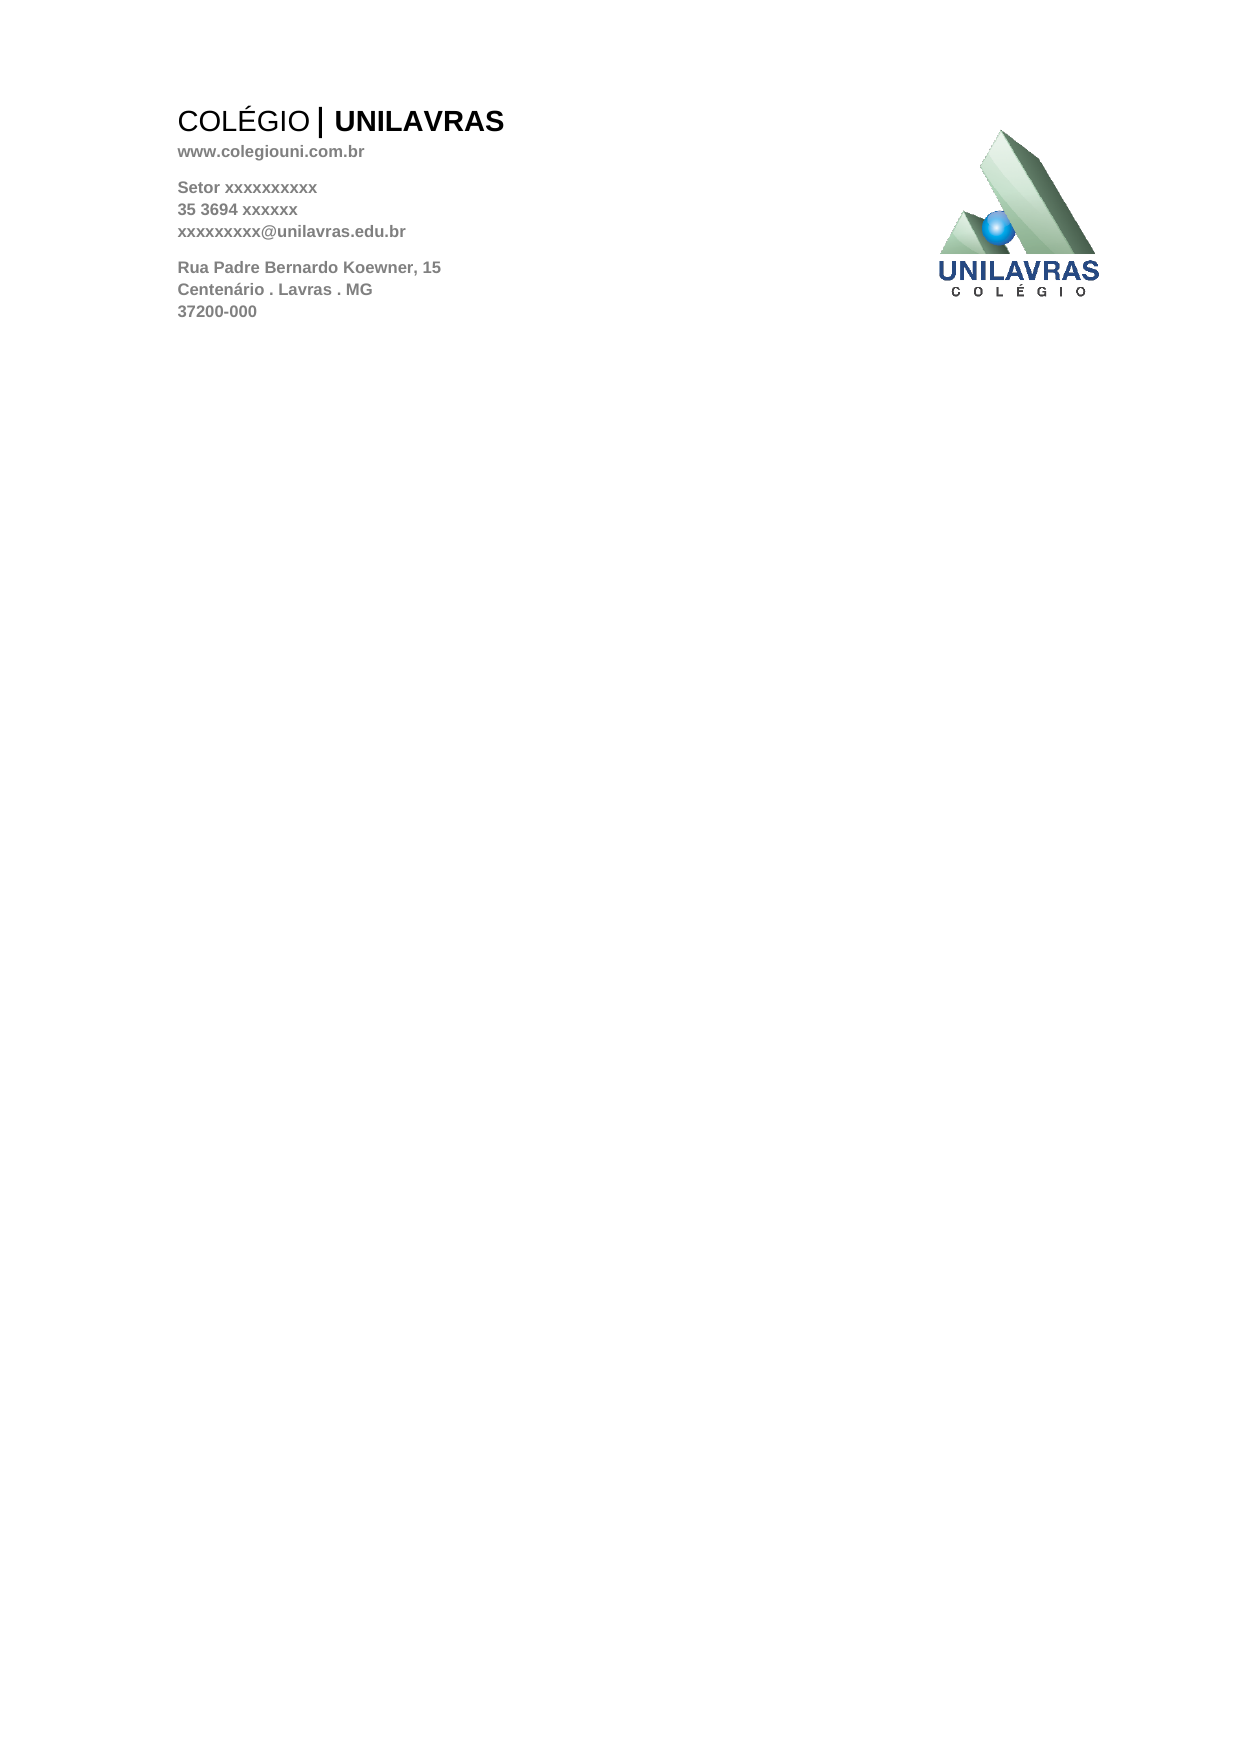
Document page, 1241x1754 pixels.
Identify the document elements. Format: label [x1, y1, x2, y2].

picture [926, 129, 1110, 303]
